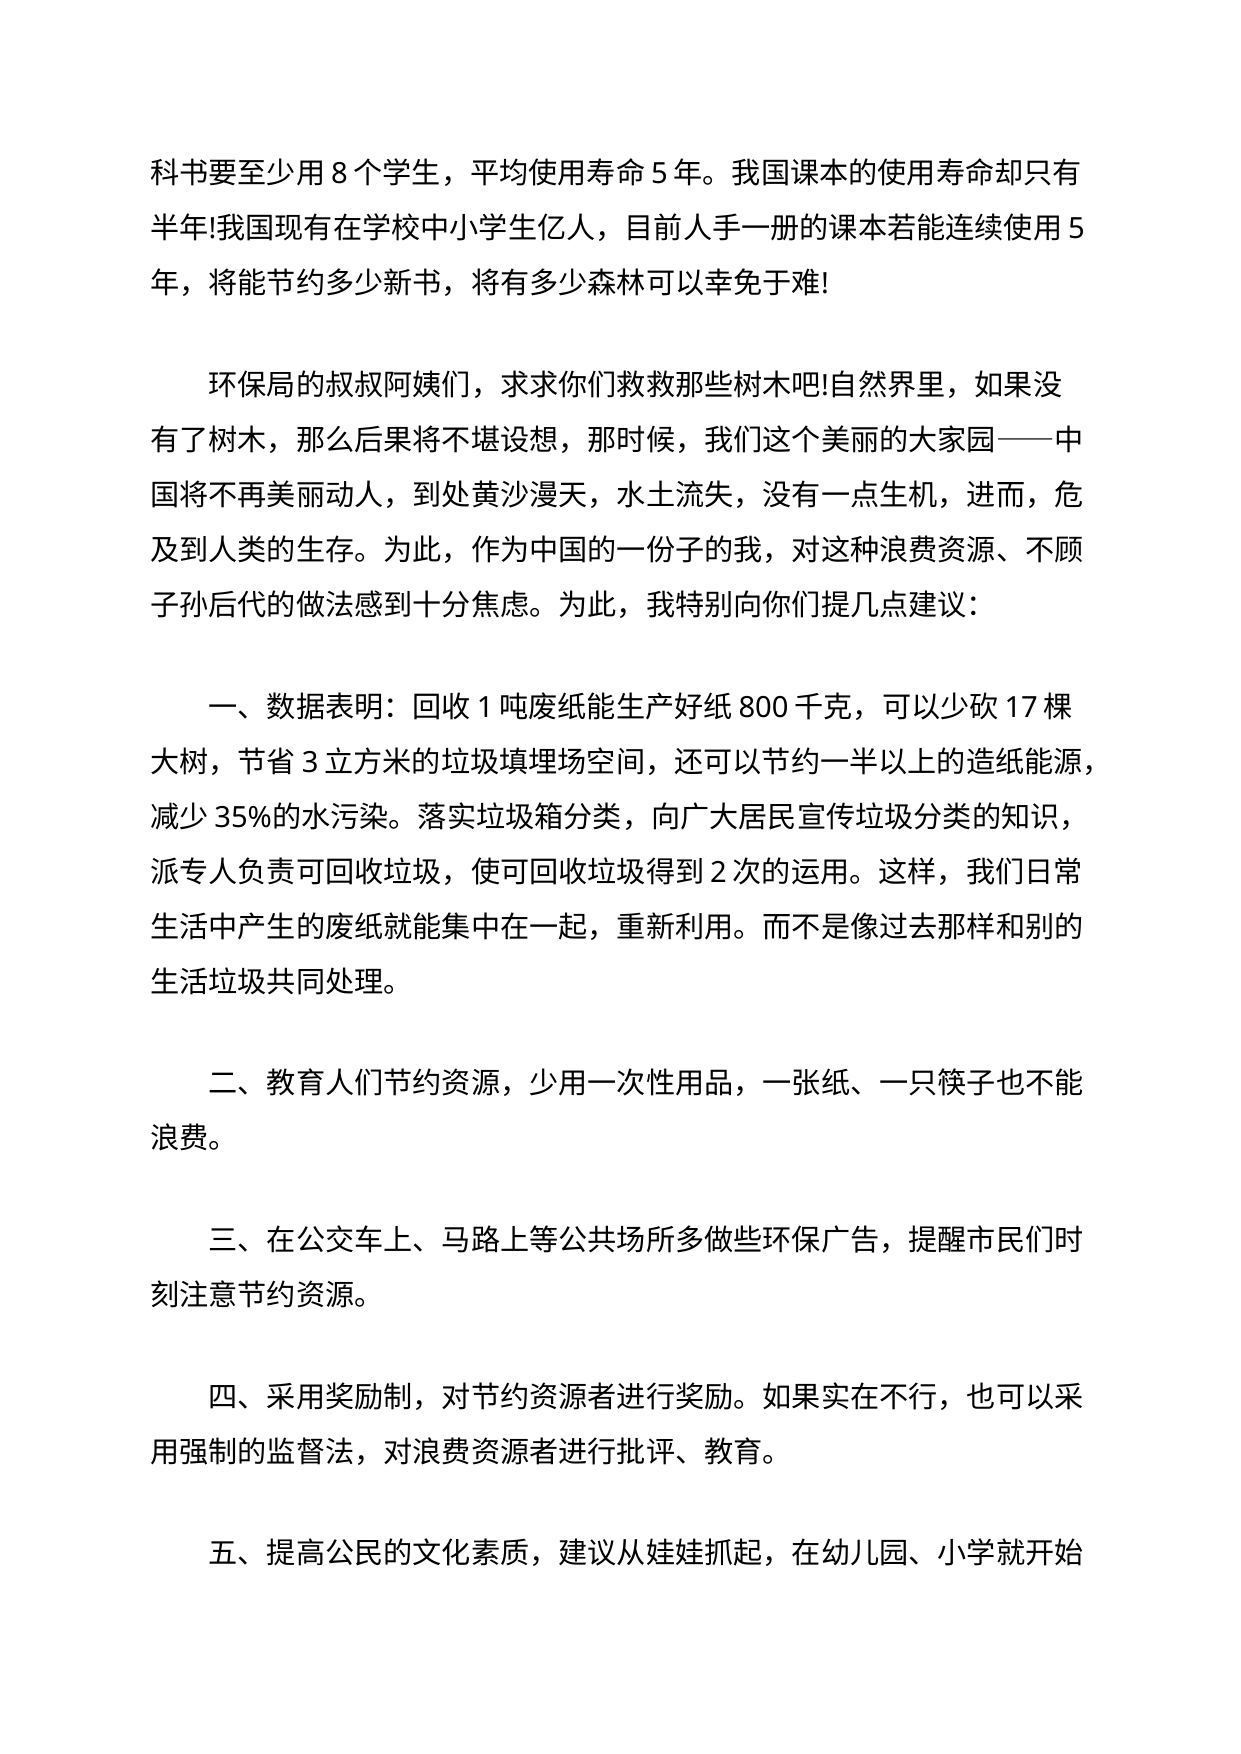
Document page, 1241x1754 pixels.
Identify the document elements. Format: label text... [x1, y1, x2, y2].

text 二、教育人们节约资源，少用一次性用品，一张纸、一只筷子也不能浪费。 [150, 1060, 1090, 1157]
text 环保局的叔叔阿姨们，求求你们救救那些树木吧!自然界里，如果没有了树木，那么后果将不堪设想，那时候，我们这个美丽的大家园——中国将不再美丽动人，到处黄沙漫天，水土流失，没有一点生机，进而，危及到人类的生存。为此，作为中国的一份子的我，对这种浪费资源、不顾子孙后代的做法感到十分焦虑。为此，我特别向你们提几点建议： [150, 362, 1090, 624]
text 三、在公交车上、马路上等公共场所多做些环保广告，提醒市民们时刻注意节约资源。 [150, 1217, 1090, 1314]
text 一、数据表明：回收1吨废纸能生产好纸800千克，可以少砍17棵大树，节省3立方米的垃圾填埋场空间，还可以节约一半以上的造纸能源，减少35%的水污染。落实垃圾箱分类，向广大居民宣传垃圾分类的知识，派专人负责可回收垃圾，使可回收垃圾得到2次的运用。这样，我们日常生活中产生的废纸就能集中在一起，重新利用。而不是像过去那样和别的生活垃圾共同处理。 [150, 683, 1090, 1001]
text 四、采用奖励制，对节约资源者进行奖励。如果实在不行，也可以采用强制的监督法，对浪费资源者进行批评、教育。 [150, 1373, 1090, 1471]
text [150, 150, 1090, 302]
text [150, 1530, 1090, 1572]
